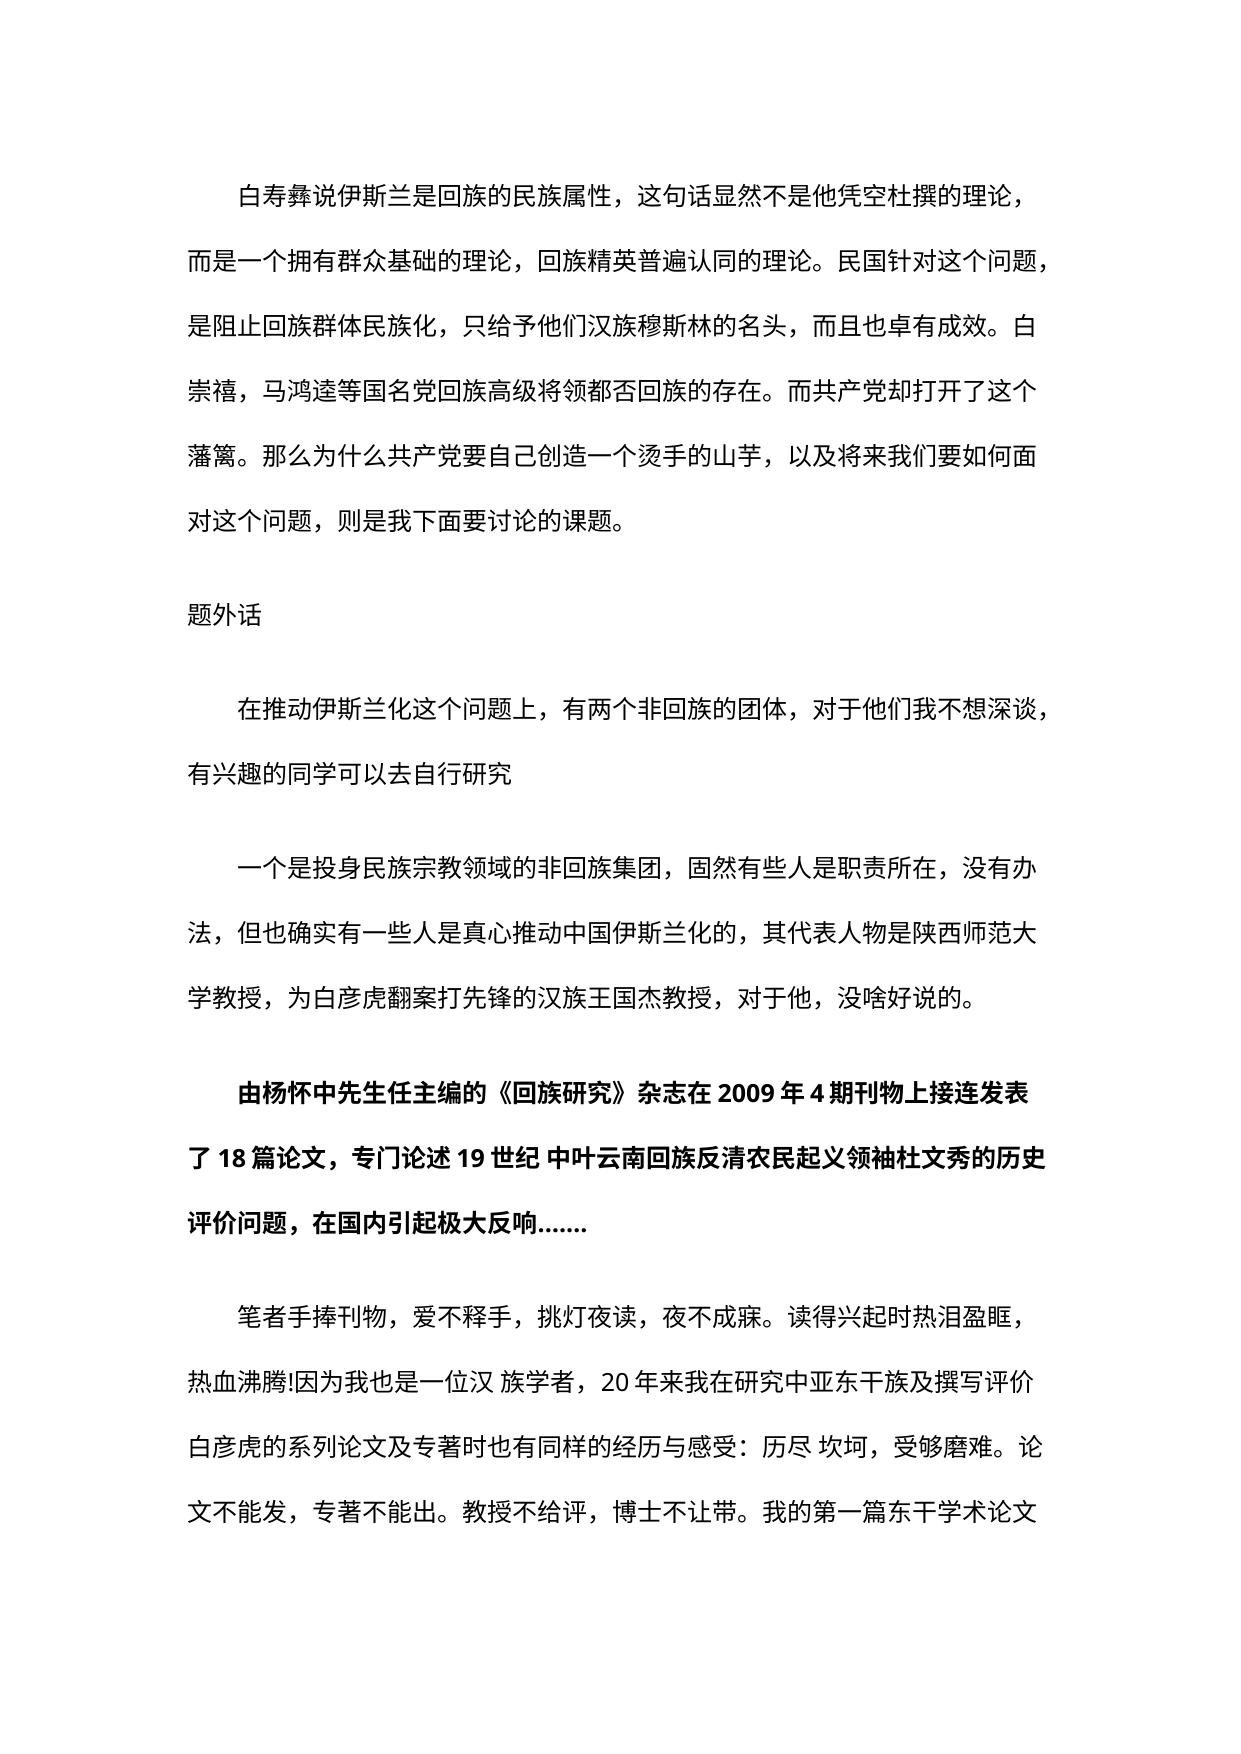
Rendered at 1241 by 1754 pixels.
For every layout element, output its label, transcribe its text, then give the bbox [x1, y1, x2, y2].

text 白寿彝说伊斯兰是回族的民族属性，这句话显然不是他凭空杜撰的理论，而是一个拥有群众基础的理论，回族精英普遍认同的理论。民国针对这个问题，是阻止回族群体民族化，只给予他们汉族穆斯林的名头，而且也卓有成效。白崇禧，马鸿逵等国名党回族高级将领都否回族的存在。而共产党却打开了这个藩篱。那么为什么共产党要自己创造一个烫手的山芋，以及将来我们要如何面对这个问题，则是我下面要讨论的课题。 [187, 162, 1053, 552]
text 题外话 [187, 581, 1053, 646]
text 一个是投身民族宗教领域的非回族集团，固然有些人是职责所在，没有办法，但也确实有一些人是真心推动中国伊斯兰化的，其代表人物是陕西师范大学教授，为白彦虎翻案打先锋的汉族王国杰教授，对于他，没啥好说的。 [187, 834, 1053, 1029]
text 由杨怀中先生任主编的《回族研究》杂志在2009年4期刊物上接连发表了18篇论文，专门论述19世纪 中叶云南回族反清农民起义领袖杜文秀的历史评价问题，在国内引起极大反响.…… [187, 1059, 1053, 1254]
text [187, 1283, 1053, 1543]
text 在推动伊斯兰化这个问题上，有两个非回族的团体，对于他们我不想深谈，有兴趣的同学可以去自行研究 [187, 675, 1053, 805]
